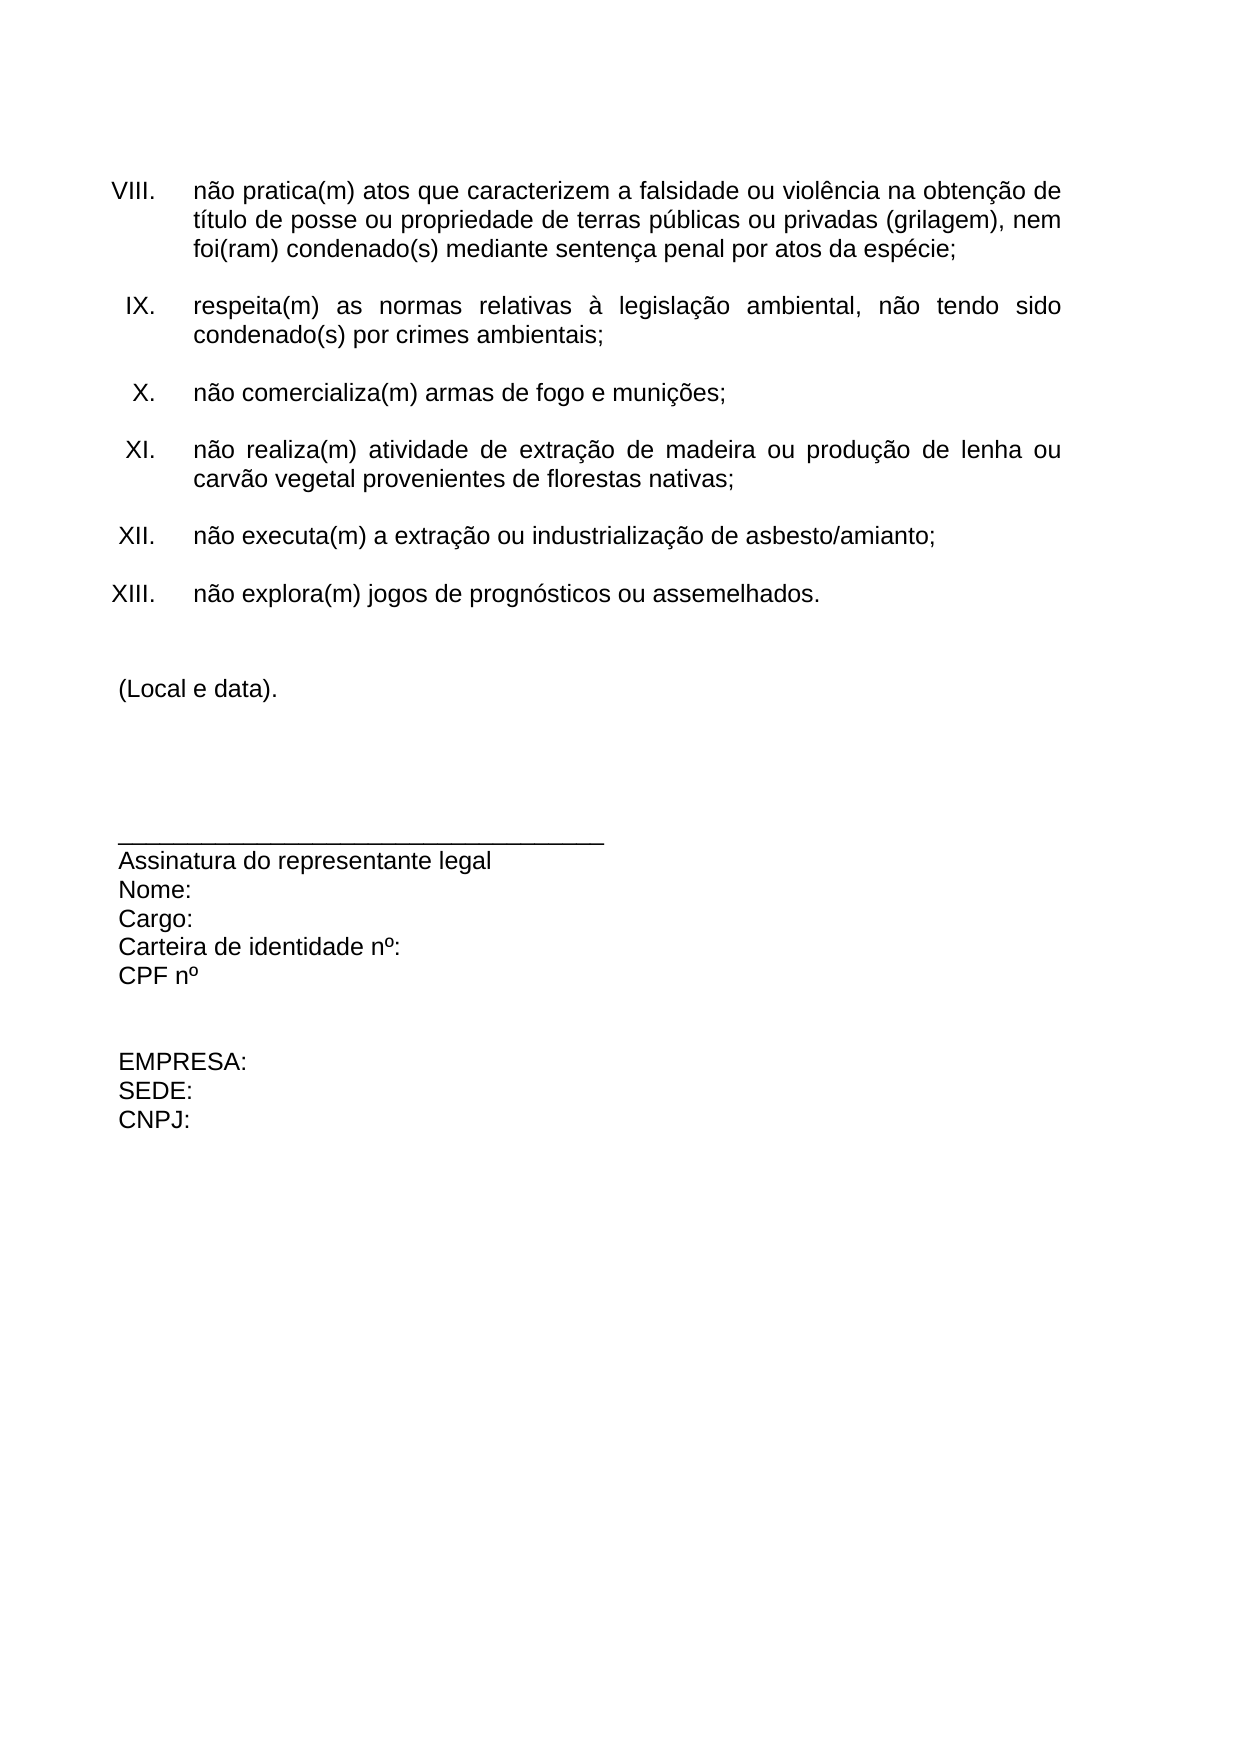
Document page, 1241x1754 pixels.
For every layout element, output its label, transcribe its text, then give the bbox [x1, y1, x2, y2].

text ___________________________________ [118, 817, 1063, 846]
text Carteira de identidade nº: [118, 932, 1063, 961]
list não realiza(m) atividade de extração de madeira ou produção de lenha ou carvão vegetal provenientes de florestas nativas; [156, 435, 1063, 493]
list não executa(m) a extração ou industrialização de asbesto/amianto; [156, 521, 1063, 550]
text (Local e data). [118, 674, 1063, 702]
list não comercializa(m) armas de fogo e munições; [156, 378, 1063, 406]
list respeita(m) as normas relativas à legislação ambiental, não tendo sido condenado(s) por crimes ambientais; [156, 291, 1063, 349]
text SEDE: [118, 1076, 1063, 1105]
text CPF nº [118, 961, 1063, 990]
text Assinatura do representante legal [118, 846, 1063, 875]
list não explora(m) jogos de prognósticos ou assemelhados. [156, 579, 1063, 608]
text EMPRESA: [118, 1047, 1063, 1076]
text Nome: [118, 875, 1063, 904]
list não pratica(m) atos que caracterizem a falsidade ou violência na obtenção de título de posse ou propriedade de terras públicas ou privadas (grilagem), nem foi(ram) condenado(s) mediante sentença penal por atos da espécie; [156, 176, 1063, 263]
text Cargo: [118, 904, 1063, 932]
text CNPJ: [118, 1105, 1063, 1134]
